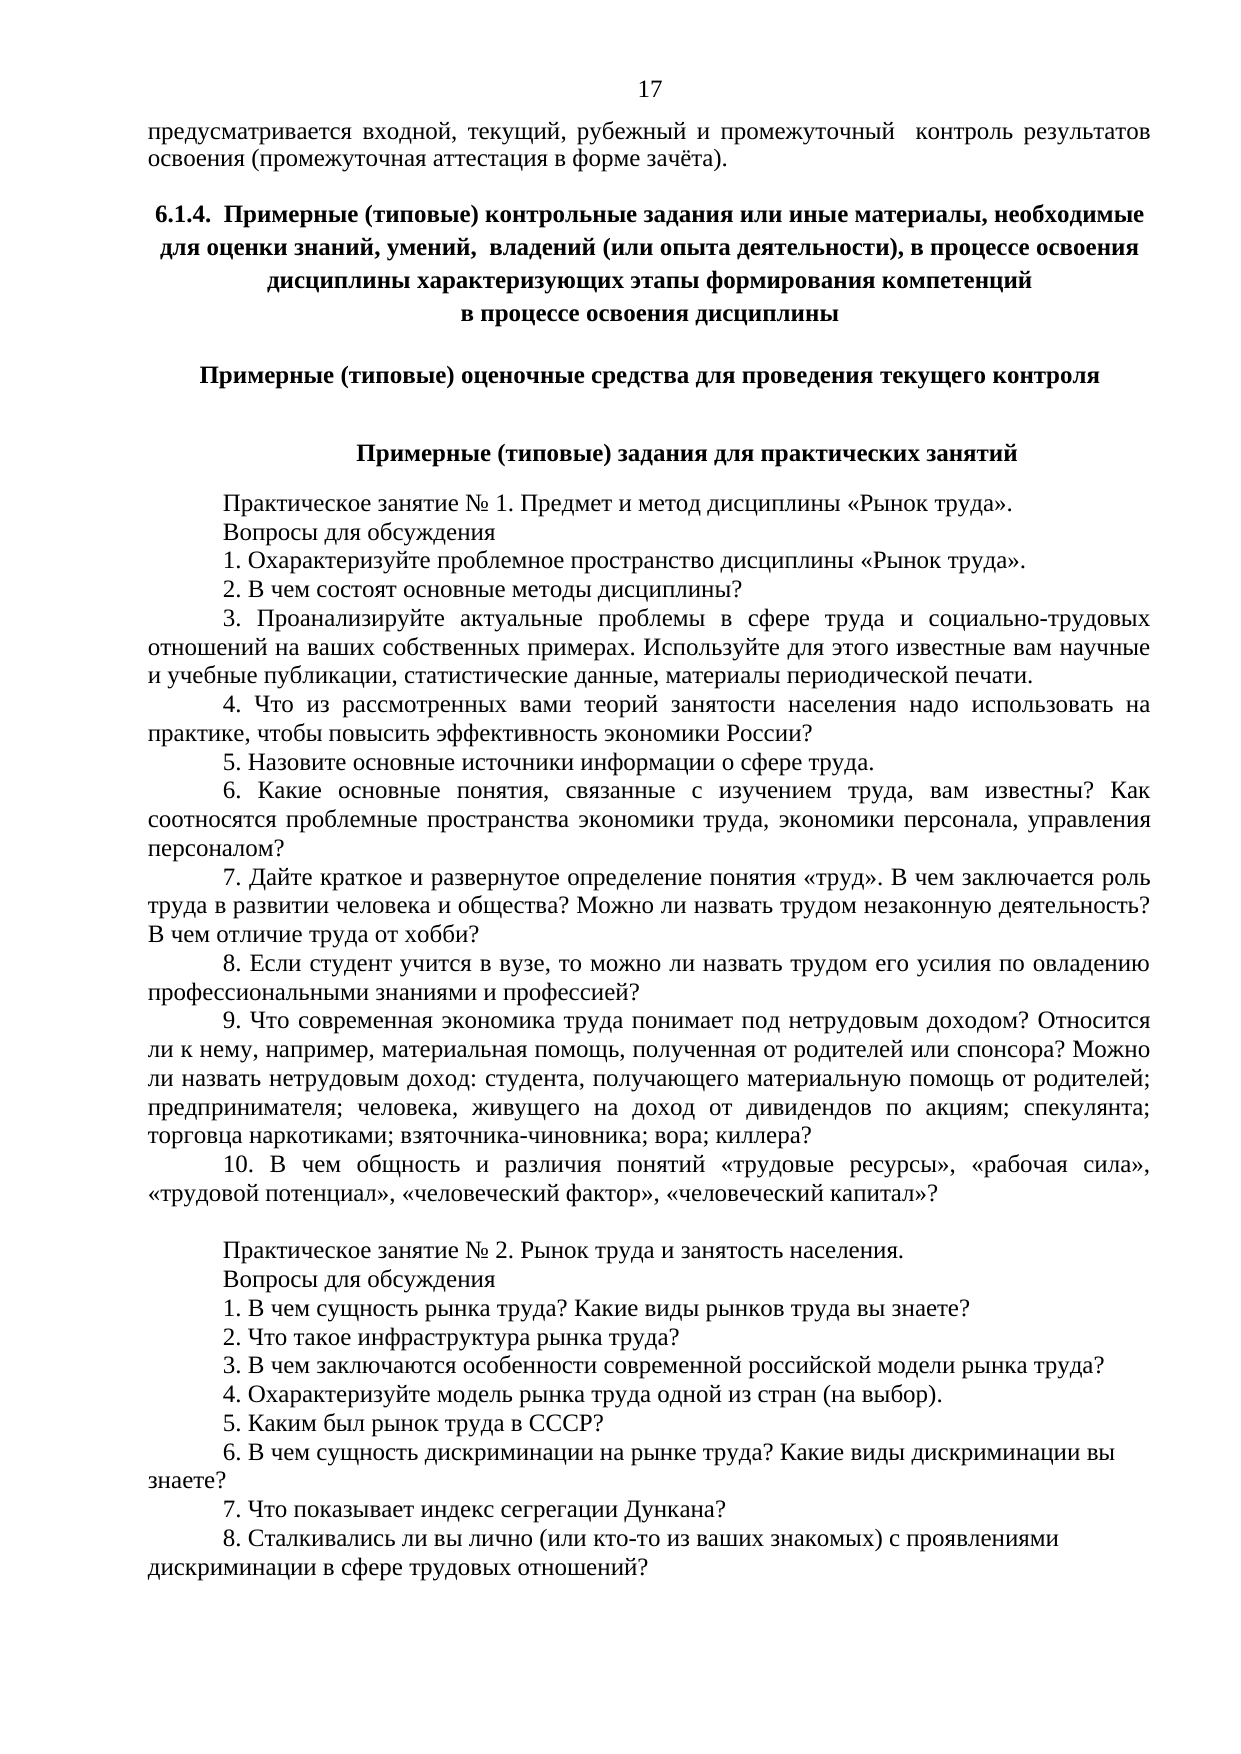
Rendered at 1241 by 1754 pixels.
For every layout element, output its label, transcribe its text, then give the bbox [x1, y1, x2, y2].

text 7. Что показывает индекс сегрегации Дункана? [148, 1494, 1152, 1523]
text 3. Проанализируйте актуальные проблемы в сфере труда и социально-трудовых отношений на ваших собственных примерах. Используйте для этого известные вам научные и учебные публикации, статистические данные, материалы периодической печати. [148, 603, 1152, 689]
text 8. Если студент учится в вузе, то можно ли назвать трудом его усилия по овладению профессиональными знаниями и профессией? [148, 948, 1152, 1006]
text 5. Назовите основные источники информации о сфере труда. [148, 747, 1152, 776]
text Вопросы для обсуждения [148, 517, 1152, 546]
text Вопросы для обсуждения [148, 1264, 1152, 1293]
text 4. Что из рассмотренных вами теорий занятости населения надо использовать на практике, чтобы повысить эффективность экономики России? [148, 689, 1152, 747]
text 4. Охарактеризуйте модель рынка труда одной из стран (на выбор). [148, 1379, 1152, 1408]
text 6.1.4. Примерные (типовые) контрольные задания или иные материалы, необходимые для оценки знаний, умений, владений (или опыта деятельности), в процессе освоения дисциплины характеризующих этапы формирования компетенций [148, 199, 1152, 294]
text 9. Что современная экономика труда понимает под нетрудовым доходом? Относится ли к нему, например, материальная помощь, полученная от родителей или спонсора? Можно ли назвать нетрудовым доход: студента, получающего материальную помощь от родителей; предпринимателя; человека, живущего на доход от дивидендов по акциям; спекулянта; торговца наркотиками; взяточника-чиновника; вора; киллера? [148, 1006, 1152, 1149]
text 5. Каким был рынок труда в СССР? [148, 1408, 1152, 1437]
text 1. В чем сущность рынка труда? Какие виды рынков труда вы знаете? [148, 1293, 1152, 1322]
text 2. Что такое инфраструктура рынка труда? [148, 1322, 1152, 1351]
text 2. В чем состоят основные методы дисциплины? [148, 574, 1152, 603]
text в процессе освоения дисциплины [148, 298, 1152, 327]
text Примерные (типовые) оценочные средства для проведения текущего контроля [148, 360, 1152, 389]
text Практическое занятие № 1. Предмет и метод дисциплины «Рынок труда». [148, 488, 1152, 517]
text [148, 118, 1152, 172]
text 10. В чем общность и различия понятий «трудовые ресурсы», «рабочая сила», «трудовой потенциал», «человеческий фактор», «человеческий капитал»? [148, 1149, 1152, 1207]
text 6. В чем сущность дискриминации на рынке труда? Какие виды дискриминации вы знаете? [148, 1437, 1152, 1494]
text 6. Какие основные понятия, связанные с изучением труда, вам известны? Как соотносятся проблемные пространства экономики труда, экономики персонала, управления персоналом? [148, 776, 1152, 862]
text 1. Охарактеризуйте проблемное пространство дисциплины «Рынок труда». [148, 546, 1152, 574]
text 3. В чем заключаются особенности современной российской модели рынка труда? [148, 1351, 1152, 1379]
text Примерные (типовые) задания для практических занятий [148, 438, 1152, 467]
text 7. Дайте краткое и развернутое определение понятия «труд». В чем заключается роль труда в развитии человека и общества? Можно ли назвать трудом незаконную деятельность? В чем отличие труда от хобби? [148, 862, 1152, 948]
text Практическое занятие № 2. Рынок труда и занятость населения. [148, 1236, 1152, 1264]
text 8. Сталкивались ли вы лично (или кто-то из ваших знакомых) с проявлениями дискриминации в сфере трудовых отношений? [148, 1523, 1152, 1581]
